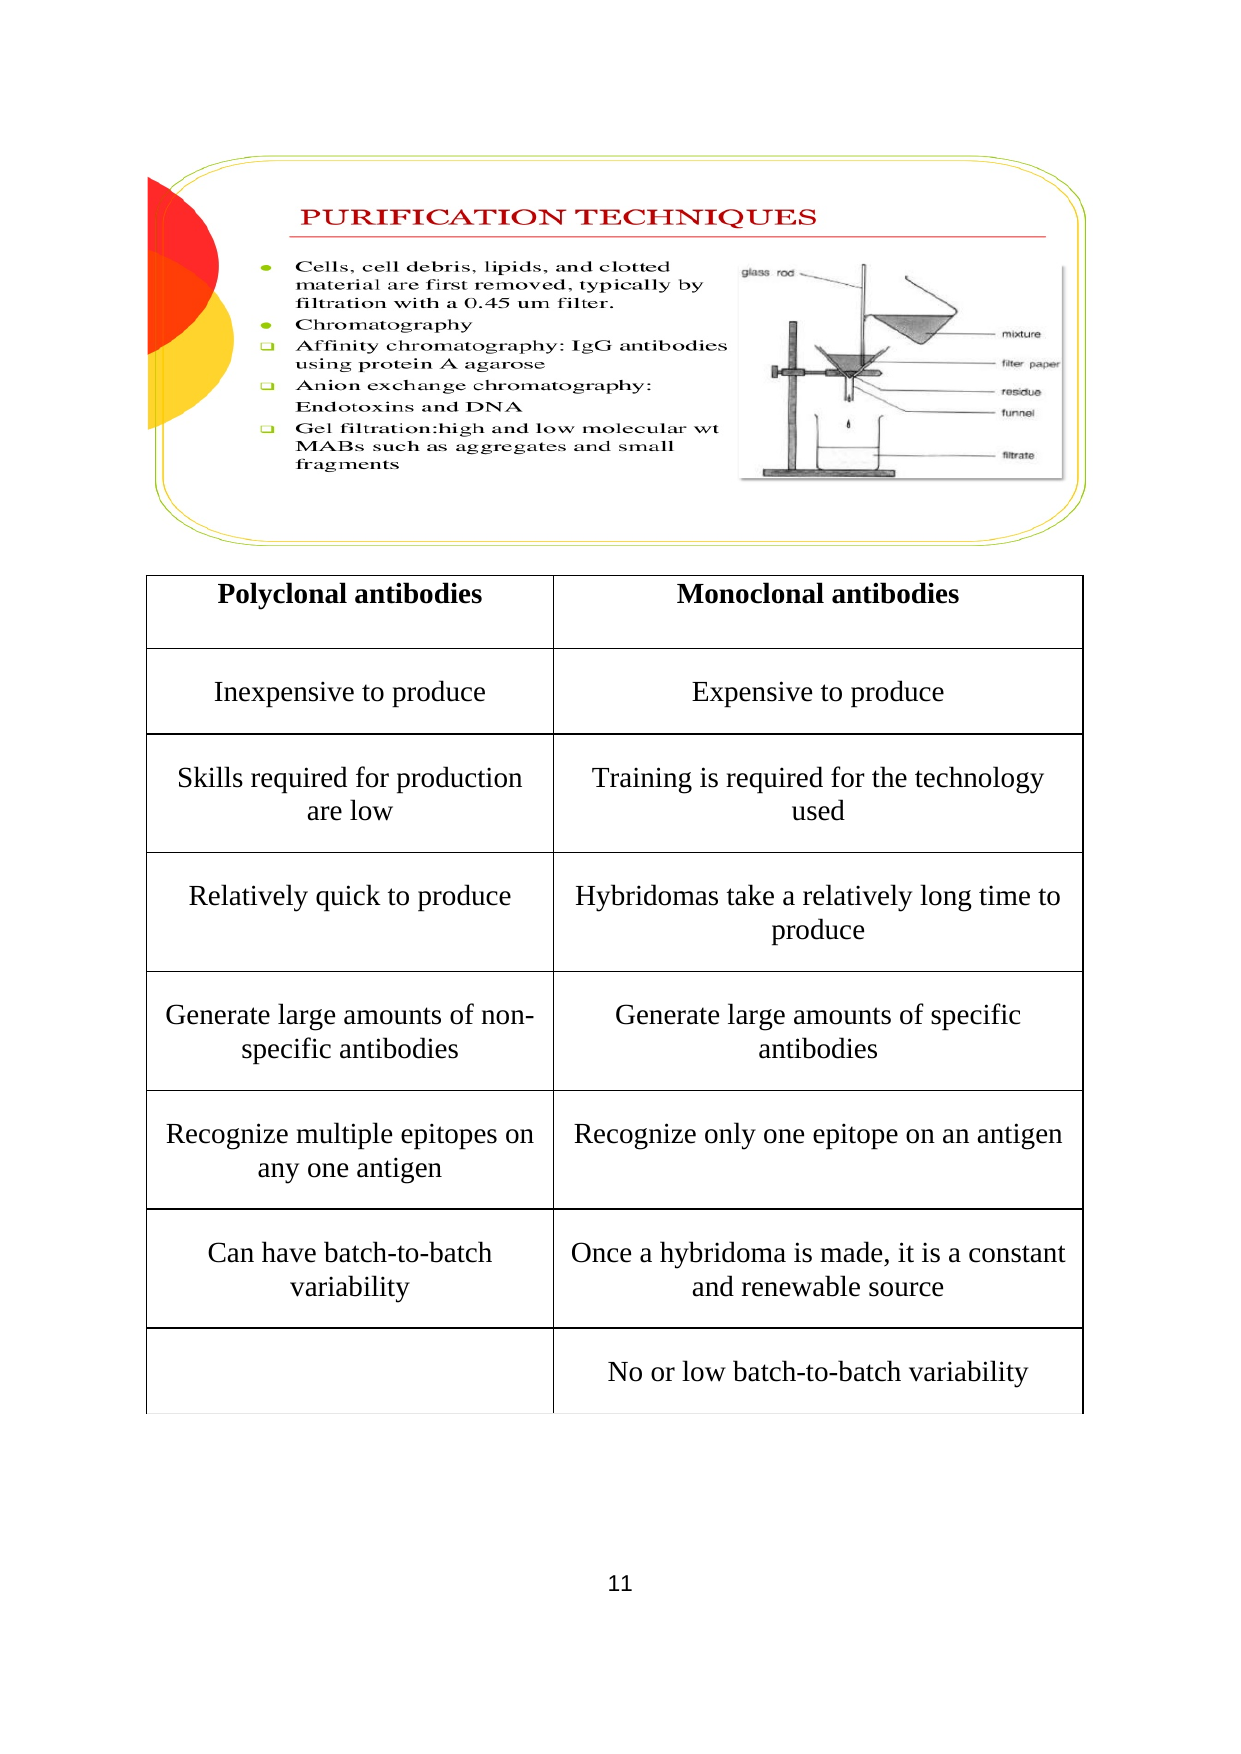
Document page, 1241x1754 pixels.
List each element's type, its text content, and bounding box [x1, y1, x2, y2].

table_cell Relatively quick to produce [147, 853, 553, 971]
table_cell Generate large amounts of specific antibodies [554, 972, 1082, 1089]
table_cell Recognize multiple epitopes on any one antigen [147, 1091, 553, 1208]
table_header Monoclonal antibodies [554, 576, 1082, 648]
table_cell Expensive to produce [554, 649, 1082, 733]
table_cell Inexpensive to produce [147, 649, 553, 733]
table_header Polyclonal antibodies [147, 576, 553, 648]
table_cell Can have batch-to-batch variability [147, 1210, 553, 1327]
table_cell Generate large amounts of non-specific antibodies [147, 972, 553, 1089]
table_cell Hybridomas take a relatively long time to produce​ [554, 853, 1082, 971]
table_cell [147, 1329, 553, 1412]
table_cell No or low batch-to-batch variability [554, 1329, 1082, 1412]
picture [147, 147, 1093, 550]
table_cell Training is required for the technology used [554, 735, 1082, 852]
table_cell Recognize only one epitope on an antigen [554, 1091, 1082, 1208]
table_cell Once a hybridoma is made, it is a constant and renewable source [554, 1210, 1082, 1327]
table_cell Skills required for production are low [147, 735, 553, 852]
